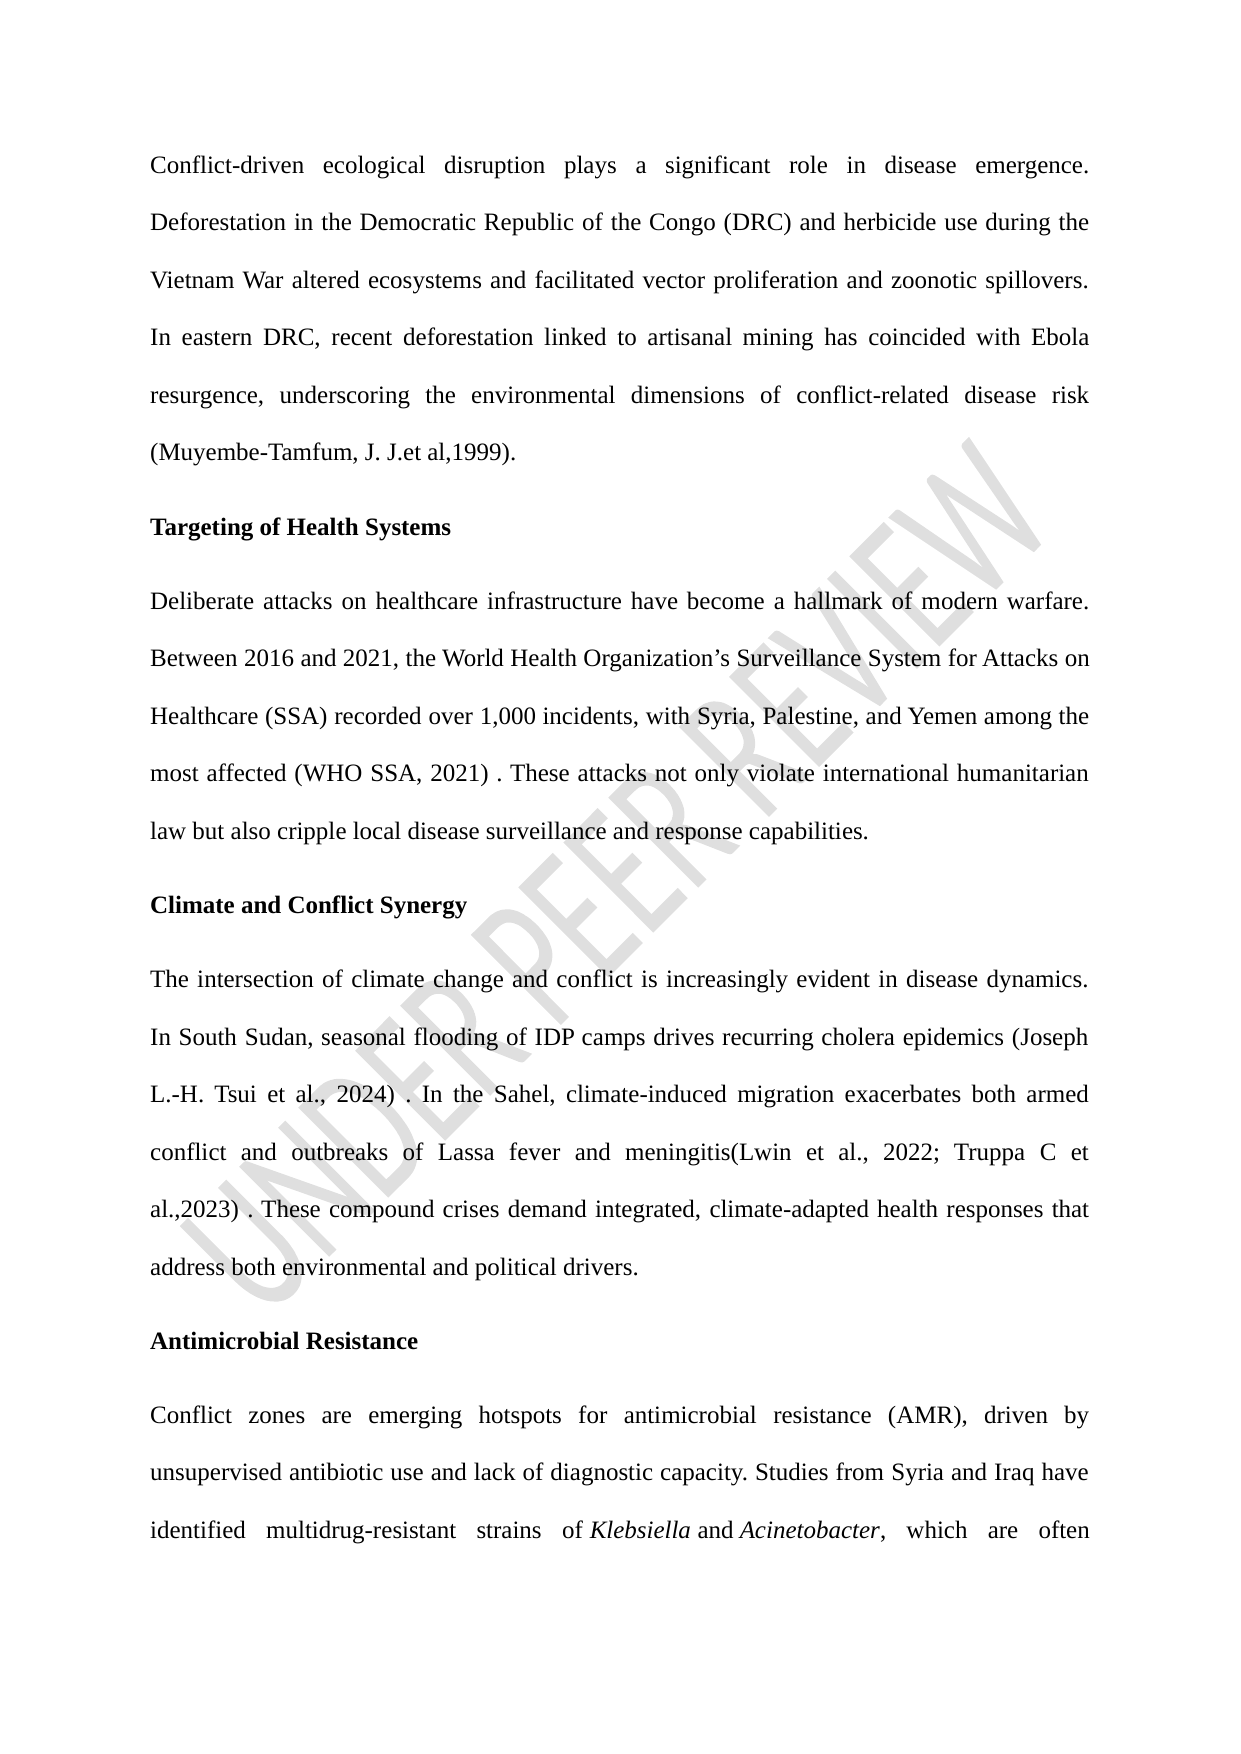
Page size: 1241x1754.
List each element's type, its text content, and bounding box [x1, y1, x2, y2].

text Deliberate attacks on healthcare infrastructure have become a hallmark of modern warfare. Between 2016 and 2021, the World Health Organization’s Surveillance System for Attacks on Healthcare (SSA) recorded over 1,000 incidents, with Syria, Palestine, and Yemen among the most affected (WHO SSA, 2021) . These attacks not only violate international humanitarian law but also cripple local disease surveillance and response capabilities. [150, 586, 1090, 844]
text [150, 1400, 1090, 1544]
text Conflict-driven ecological disruption plays a significant role in disease emergence. Deforestation in the Democratic Republic of the Congo (DRC) and herbicide use during the Vietnam War altered ecosystems and facilitated vector proliferation and zoonotic spillovers. In eastern DRC, recent deforestation linked to artisanal mining has coincided with Ebola resurgence, underscoring the environmental dimensions of conflict-related disease risk (Muyembe-Tamfum, J. J.et al,1999). [150, 150, 1090, 466]
text Antimicrobial Resistance [150, 1326, 1090, 1354]
text Targeting of Health Systems [150, 512, 1090, 540]
text The intersection of climate change and conflict is increasingly evident in disease dynamics. In South Sudan, seasonal flooding of IDP camps drives recurring cholera epidemics (Joseph L.-H. Tsui et al., 2024) . In the Sahel, climate-induced migration exacerbates both armed conflict and outbreaks of Lassa fever and meningitis(Lwin et al., 2022; Truppa C et al.,2023) . These compound crises demand integrated, climate-adapted health responses that address both environmental and political drivers. [150, 964, 1090, 1280]
text Climate and Conflict Synergy [150, 890, 1090, 919]
